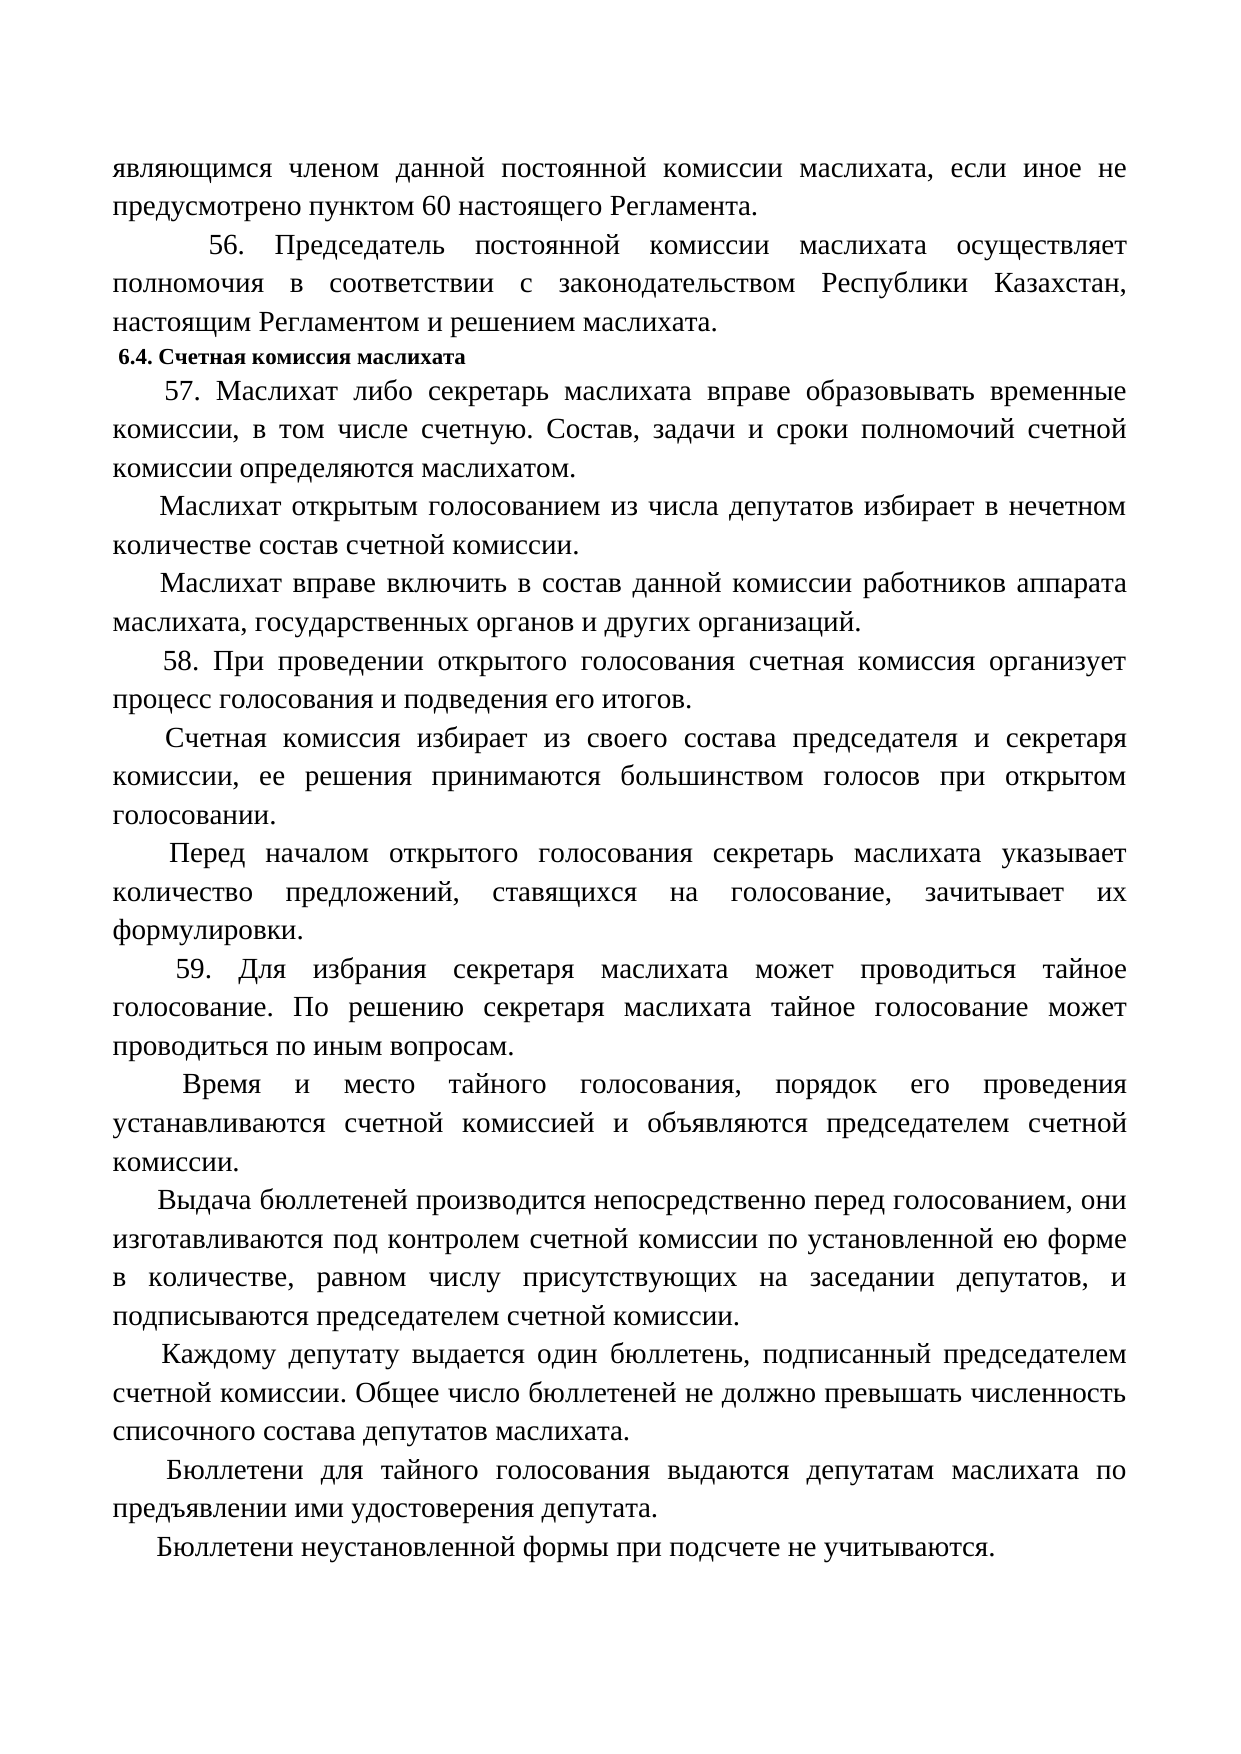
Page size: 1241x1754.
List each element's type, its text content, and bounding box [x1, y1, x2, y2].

text 58. При проведении открытого голосования счетная комиссия организует процесс голосования и подведения его итогов. [112, 643, 1128, 715]
text Перед началом открытого голосования секретарь маслихата указывает количество предложений, ставящихся на голосование, зачитывает их формулировки. [112, 835, 1128, 946]
text 57. Маслихат либо секретарь маслихата вправе образовывать временные комиссии, в том числе счетную. Состав, задачи и сроки полномочий счетной комиссии определяются маслихатом. [112, 373, 1128, 483]
text Счетная комиссия избирает из своего состава председателя и секретаря комиссии, ее решения принимаются большинством голосов при открытом голосовании. [112, 720, 1128, 830]
text Выдача бюллетеней производится непосредственно перед голосованием, они изготавливаются под контролем счетной комиссии по установленной ею форме в количестве, равном числу присутствующих на заседании депутатов, и подписываются председателем счетной комиссии. [112, 1182, 1128, 1331]
text 59. Для избрания секретаря маслихата может проводиться тайное голосование. По решению секретаря маслихата тайное голосование может проводиться по иным вопросам. [112, 951, 1128, 1062]
text 6.4. Счетная комиссия маслихата [112, 343, 1128, 369]
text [112, 150, 1128, 222]
text Каждому депутату выдается один бюллетень, подписанный председателем счетной комиссии. Общее число бюллетеней не должно превышать численность списочного состава депутатов маслихата. [112, 1336, 1128, 1447]
text 56. Председатель постоянной комиссии маслихата осуществляет полномочия в соответствии с законодательством Республики Казахстан, настоящим Регламентом и решением маслихата. [112, 227, 1128, 338]
text Время и место тайного голосования, порядок его проведения устанавливаются счетной комиссией и объявляются председателем счетной комиссии. [112, 1067, 1128, 1177]
text Бюллетени для тайного голосования выдаются депутатам маслихата по предъявлении ими удостоверения депутата. [112, 1452, 1128, 1524]
text Маслихат вправе включить в состав данной комиссии работников аппарата маслихата, государственных органов и других организаций. [112, 566, 1128, 638]
text Маслихат открытым голосованием из числа депутатов избирает в нечетном количестве состав счетной комиссии. [112, 488, 1128, 561]
text Бюллетени неустановленной формы при подсчете не учитываются. [112, 1529, 1128, 1563]
